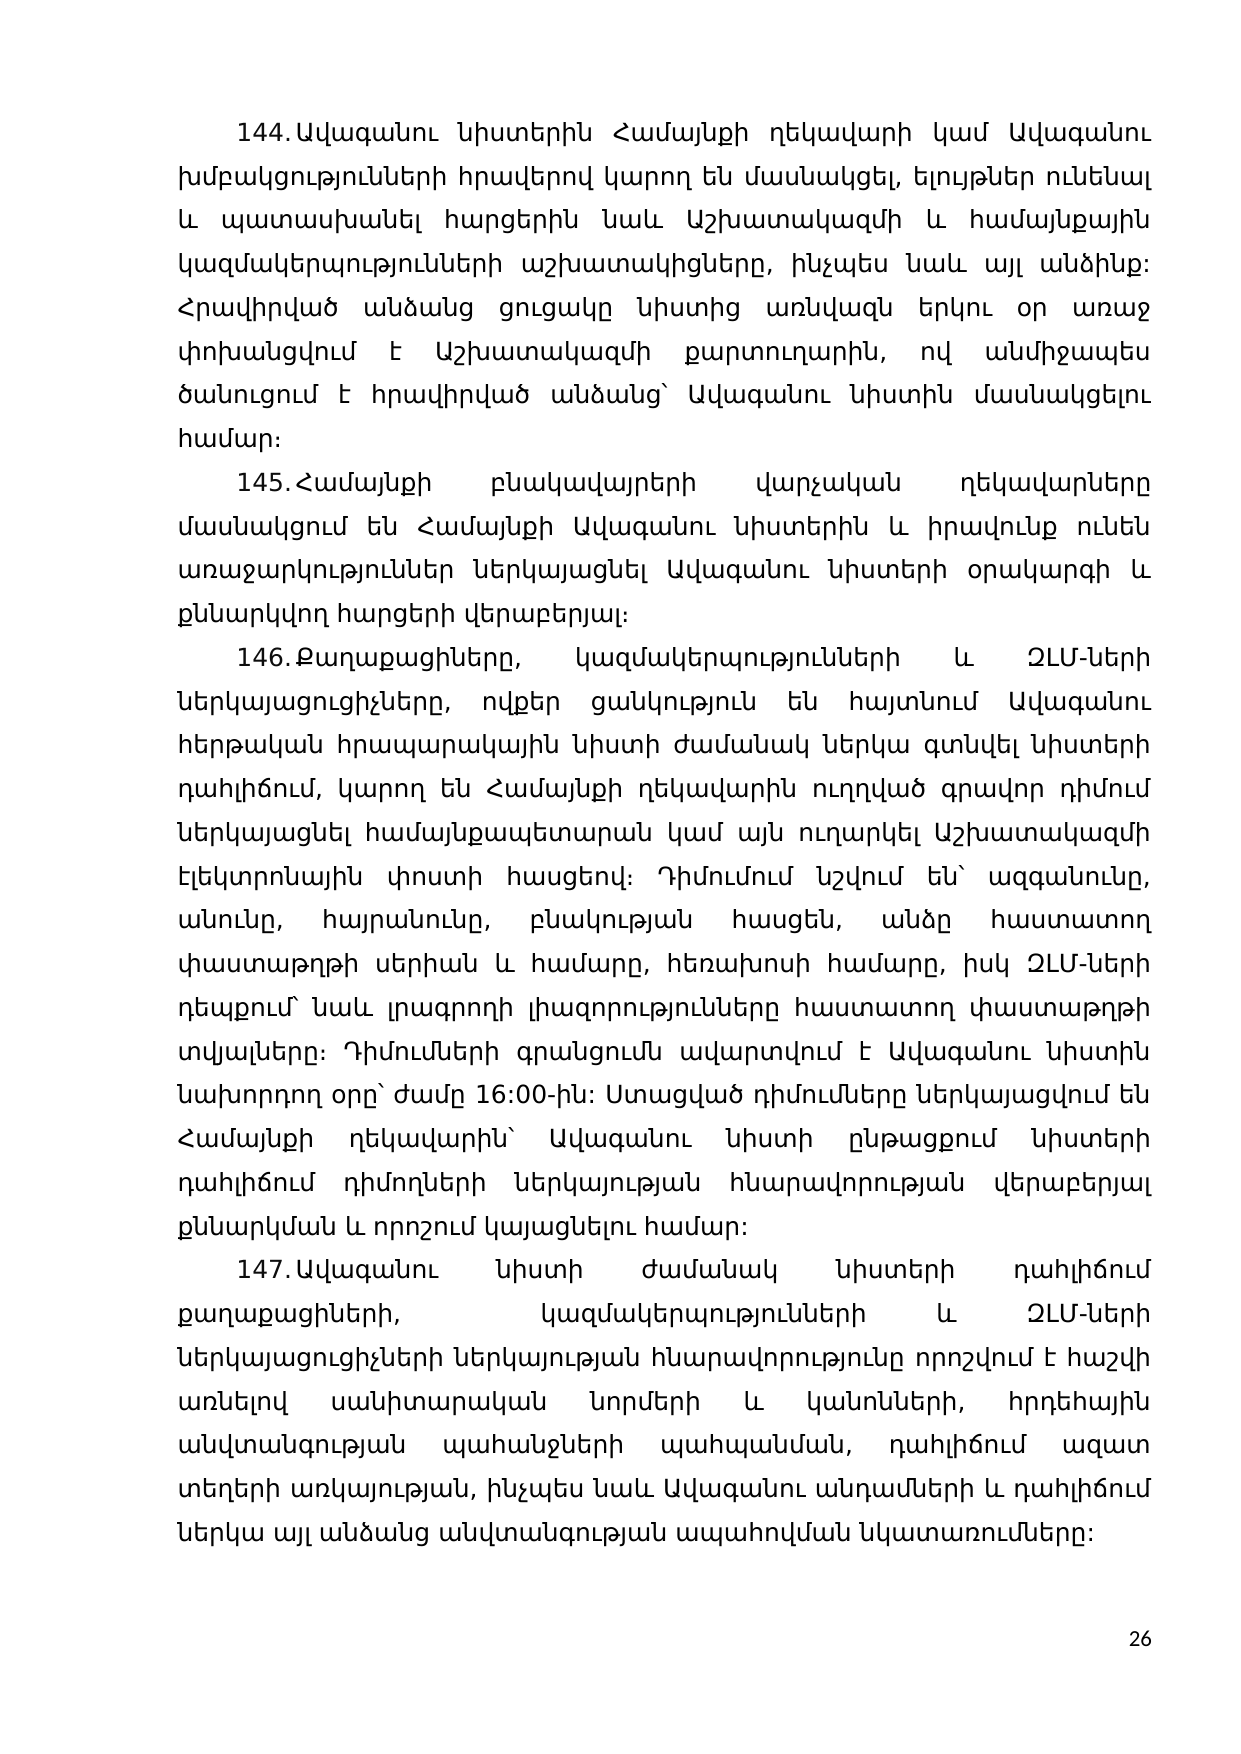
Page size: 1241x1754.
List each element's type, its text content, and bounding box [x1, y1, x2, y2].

list Քաղաքացիները, կազմակերպությունների և ԶԼՄ-ների ներկայացուցիչները, ովքեր ցանկություն են հայտնում Ավագանու հերթական հրապարակային նիստի ժամանակ ներկա գտնվել նիստերի դահլիճում, կարող են Համայնքի ղեկավարին ուղղված գրավոր դիմում ներկայացնել համայնքապետարան կամ այն ուղարկել Աշխատակազմի էլեկտրոնային փոստի հասցեով։ Դիմումում նշվում են՝ ազգանունը, անունը, հայրանունը, բնակության հասցեն, անձը հաստատող փաստաթղթի սերիան և համարը, հեռախոսի համարը, իսկ ԶԼՄ-ների դեպքում՝ նաև լրագրողի լիազորությունները հաստատող փաստաթղթի տվյալները։ Դիմումների գրանցումն ավարտվում է Ավագանու նիստին նախորդող օրը՝ ժամը 16:00-ին: Ստացված դիմումները ներկայացվում են Համայնքի ղեկավարին՝ Ավագանու նիստի ընթացքում նիստերի դահլիճում դիմողների ներկայության հնարավորության վերաբերյալ քննարկման և որոշում կայացնելու համար: [177, 643, 1152, 1241]
list Ավագանու նիստերին Համայնքի ղեկավարի կամ Ավագանու խմբակցությունների հրավերով կարող են մասնակցել, ելույթներ ունենալ և պատասխանել հարցերին նաև Աշխատակազմի և համայնքային կազմակերպությունների աշխատակիցները, ինչպես նաև այլ անձինք: Հրավիրված անձանց ցուցակը նիստից առնվազն երկու օր առաջ փոխանցվում է Աշխատակազմի քարտուղարին, ով անմիջապես ծանուցում է հրավիրված անձանց՝ Ավագանու նիստին մասնակցելու համար։ [177, 118, 1152, 453]
list Ավագանու նիստի ժամանակ նիստերի դահլիճում քաղաքացիների, կազմակերպությունների և ԶԼՄ-ների ներկայացուցիչների ներկայության հնարավորությունը որոշվում է հաշվի առնելով սանիտարական նորմերի և կանոնների, հրդեհային անվտանգության պահանջների պահպանման, դահլիճում ազատ տեղերի առկայության, ինչպես նաև Ավագանու անդամների և դահլիճում ներկա այլ անձանց անվտանգության ապահովման նկատառումները: [177, 1256, 1152, 1547]
list Համայնքի բնակավայրերի վարչական ղեկավարները մասնակցում են Համայնքի Ավագանու նիստերին և իրավունք ունեն առաջարկություններ ներկայացնել Ավագանու նիստերի օրակարգի և քննարկվող հարցերի վերաբերյալ։ [177, 468, 1152, 628]
